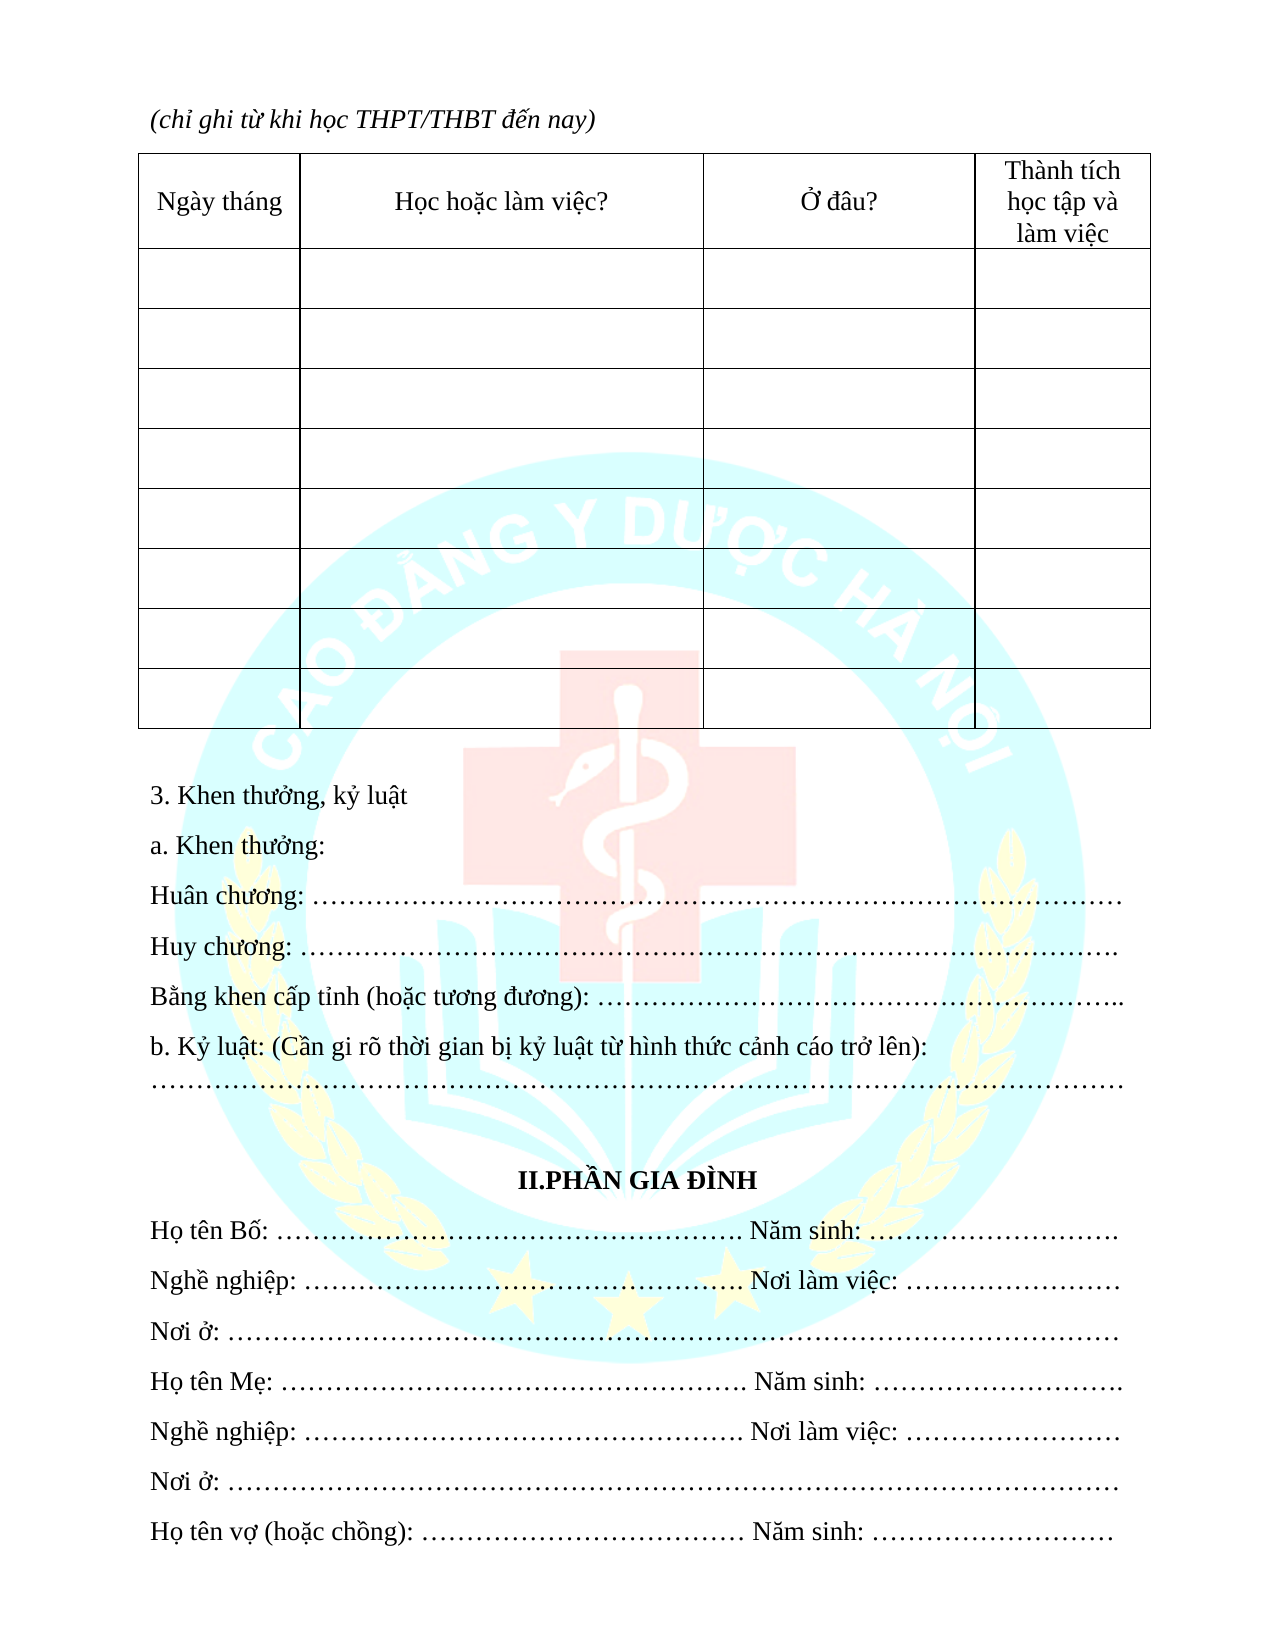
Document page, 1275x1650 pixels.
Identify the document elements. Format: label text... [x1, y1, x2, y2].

table_header Ở đâu? [704, 154, 974, 248]
table_cell [139, 669, 299, 728]
table_cell [704, 489, 974, 548]
table_cell [301, 429, 703, 488]
table_cell [976, 369, 1150, 428]
table_cell [704, 609, 974, 668]
text Huy chương: ………………………………………………………………………………. [150, 930, 1125, 961]
text II.PHẦN GIA ĐÌNH [150, 1164, 1125, 1195]
table_cell [139, 309, 299, 368]
text Họ tên Mẹ: ……………………………………………. Năm sinh: ………………………. [150, 1365, 1125, 1396]
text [150, 1415, 1125, 1446]
text Họ tên vợ (hoặc chồng): ……………………………… Năm sinh: ……………………… [150, 1516, 1125, 1547]
text b. Kỷ luật: (Cần gi rõ thời gian bị kỷ luật từ hình thức cảnh cáo trở lên): ……………………………………………………………………………………………… [150, 1030, 1125, 1095]
table_cell [139, 489, 299, 548]
table_cell [139, 249, 299, 308]
table_cell [976, 249, 1150, 308]
table_header Ngày tháng [139, 154, 299, 248]
table_cell [704, 369, 974, 428]
table_cell [704, 669, 974, 728]
text (chỉ ghi từ khi học THPT/THBT đến nay) [150, 103, 1125, 134]
table_cell [704, 429, 974, 488]
text 3. Khen thưởng, kỷ luật [150, 779, 1125, 810]
table_cell [301, 669, 703, 728]
table_cell [139, 609, 299, 668]
table_cell [976, 489, 1150, 548]
text Huân chương: ……………………………………………………………………………… [150, 879, 1125, 911]
table_cell [976, 549, 1150, 608]
table_cell [301, 549, 703, 608]
table_cell [704, 309, 974, 368]
table_cell [976, 669, 1150, 728]
text Nơi ở: ……………………………………………………………………………………… [150, 1315, 1125, 1346]
table_cell [301, 309, 703, 368]
text Bằng khen cấp tỉnh (hoặc tương đương): ………………………………………………….. [150, 980, 1125, 1011]
table_header Thành tích học tập và làm việc [976, 154, 1150, 248]
text a. Khen thưởng: [150, 829, 1125, 860]
table_cell [301, 489, 703, 548]
table_cell [301, 369, 703, 428]
table_header Học hoặc làm việc? [301, 154, 703, 248]
table_cell [976, 429, 1150, 488]
table_cell [976, 609, 1150, 668]
table_cell [139, 429, 299, 488]
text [150, 1465, 1125, 1496]
table_cell [704, 249, 974, 308]
table_cell [976, 309, 1150, 368]
table_cell [139, 549, 299, 608]
text Họ tên Bố: ……………………………………………. Năm sinh: ………………………. [150, 1214, 1125, 1245]
table_cell [139, 369, 299, 428]
table_cell [301, 609, 703, 668]
table_cell [301, 249, 703, 308]
table_cell [704, 549, 974, 608]
text Nghề nghiệp: …………………………………………. Nơi làm việc: …………………… [150, 1264, 1125, 1296]
